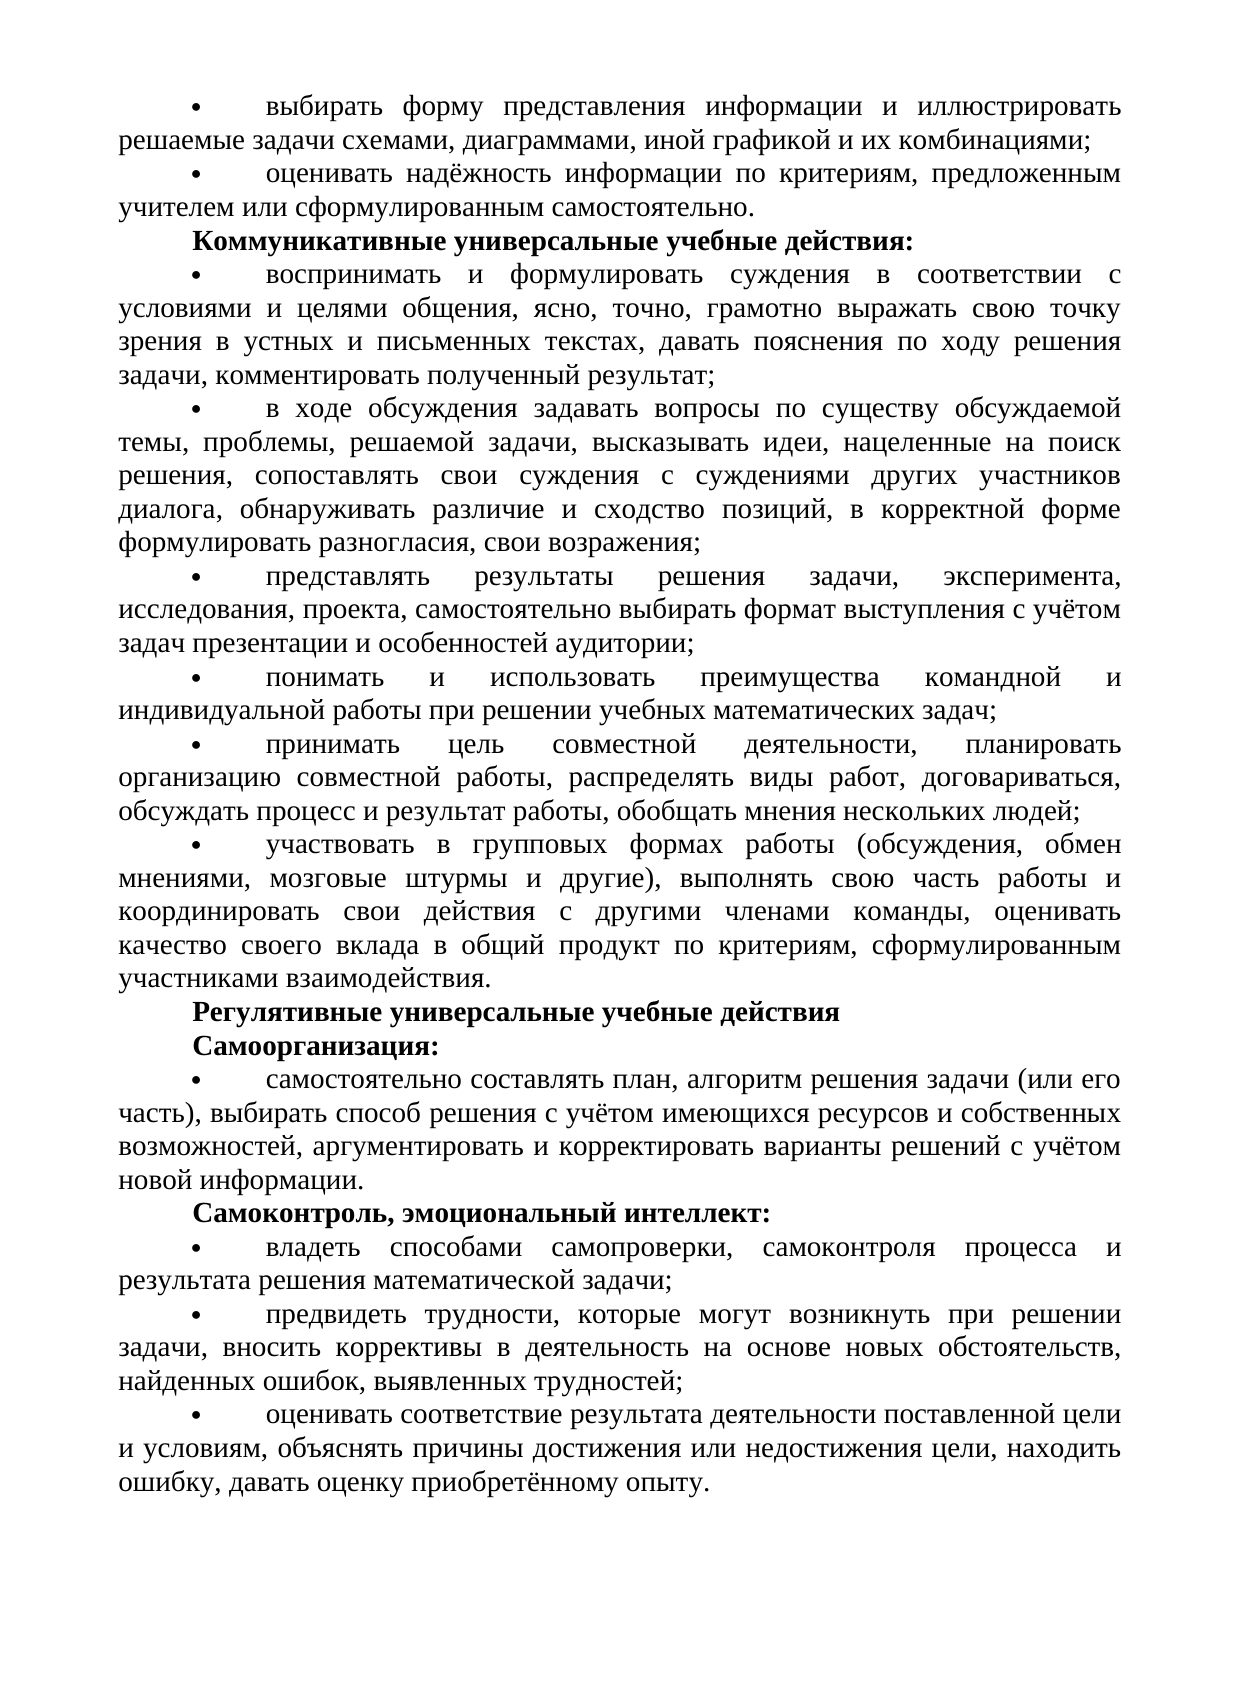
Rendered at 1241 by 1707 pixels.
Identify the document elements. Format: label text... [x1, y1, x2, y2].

list оценивать надёжность информации по критериям, предложенным учителем или сформулированным самостоятельно. [118, 156, 1122, 223]
list участвовать в групповых формах работы (обсуждения, обмен мнениями, мозговые штурмы и другие), выполнять свою часть работы и координировать свои действия с другими членами команды, оценивать качество своего вклада в общий продукт по критериям, сформулированным участниками взаимодействия. [118, 826, 1122, 994]
list владеть способами самопроверки, самоконтроля процесса и результата решения математической задачи; [118, 1229, 1122, 1296]
list самостоятельно составлять план, алгоритм решения задачи (или его часть), выбирать способ решения с учётом имеющихся ресурсов и собственных возможностей, аргументировать и корректировать варианты решений с учётом новой информации. [118, 1061, 1122, 1195]
text Самоорганизация: [118, 1028, 1122, 1061]
list принимать цель совместной деятельности, планировать организацию совместной работы, распределять виды работ, договариваться, обсуждать процесс и результат работы, обобщать мнения нескольких людей; [118, 726, 1122, 826]
text Коммуникативные универсальные учебные действия: [118, 223, 1122, 256]
list понимать и использовать преимущества командной и индивидуальной работы при решении учебных математических задач; [118, 659, 1122, 726]
list оценивать соответствие результата деятельности поставленной цели и условиям, объяснять причины достижения или недостижения цели, находить ошибку, давать оценку приобретённому опыту. [118, 1397, 1122, 1497]
text Регулятивные универсальные учебные действия [118, 994, 1122, 1028]
list выбирать форму представления информации и иллюстрировать решаемые задачи схемами, диаграммами, иной графикой и их комбинациями; [118, 88, 1122, 156]
list воспринимать и формулировать суждения в соответствии с условиями и целями общения, ясно, точно, грамотно выражать свою точку зрения в устных и письменных текстах, давать пояснения по ходу решения задачи, комментировать полученный результат; [118, 256, 1122, 390]
text Самоконтроль, эмоциональный интеллект: [118, 1195, 1122, 1229]
list предвидеть трудности, которые могут возникнуть при решении задачи, вносить коррективы в деятельность на основе новых обстоятельств, найденных ошибок, выявленных трудностей; [118, 1296, 1122, 1397]
list представлять результаты решения задачи, эксперимента, исследования, проекта, самостоятельно выбирать формат выступления с учётом задач презентации и особенностей аудитории; [118, 558, 1122, 659]
list в ходе обсуждения задавать вопросы по существу обсуждаемой темы, проблемы, решаемой задачи, высказывать идеи, нацеленные на поиск решения, сопоставлять свои суждения с суждениями других участников диалога, обнаруживать различие и сходство позиций, в корректной форме формулировать разногласия, свои возражения; [118, 390, 1122, 558]
